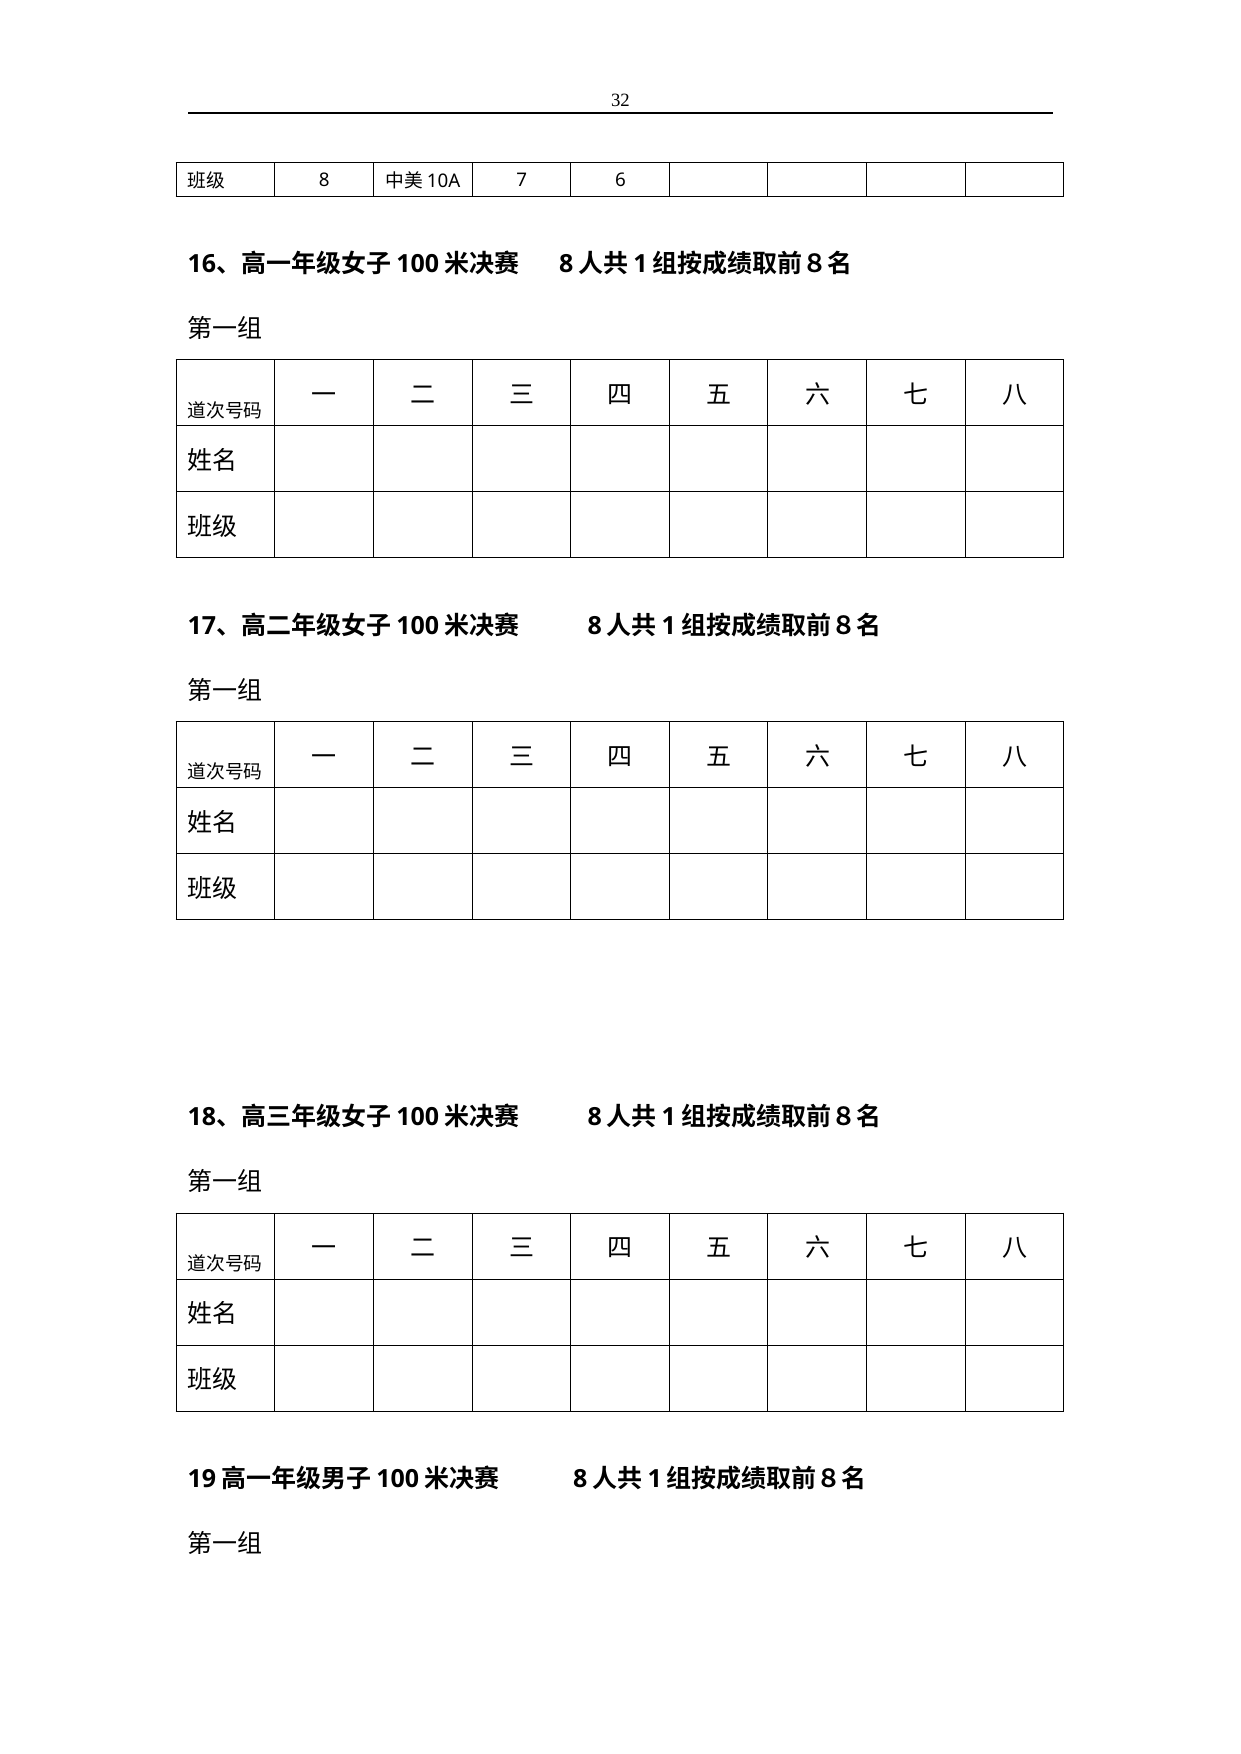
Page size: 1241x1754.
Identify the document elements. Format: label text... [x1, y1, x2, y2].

table_cell [374, 854, 472, 919]
table_cell [275, 426, 373, 491]
text 18、高三年级女子100米决赛 8人共1组按成绩取前８名 [187, 1082, 1053, 1147]
table_cell [571, 1280, 669, 1344]
table_header 道次号码 [177, 722, 274, 787]
table_cell [571, 1346, 669, 1411]
table_cell [571, 492, 669, 557]
table_header 五 [670, 1214, 767, 1278]
table_cell [275, 788, 373, 853]
table_cell [670, 854, 767, 919]
table_cell [473, 854, 570, 919]
table_cell [473, 788, 570, 853]
table_cell [670, 163, 767, 196]
table_cell [374, 788, 472, 853]
table_header 六 [768, 1214, 866, 1278]
table_header 八 [966, 1214, 1063, 1278]
table_header 道次号码 [177, 360, 274, 425]
table_cell [275, 1346, 373, 1411]
table_cell [867, 492, 965, 557]
table_cell 班级 [177, 1346, 274, 1411]
text 第一组 [187, 1509, 1053, 1574]
table_header 道次号码 [177, 1214, 274, 1278]
table_cell [275, 1280, 373, 1344]
table_cell [473, 1280, 570, 1344]
table_header 七 [867, 1214, 965, 1278]
table_cell [670, 492, 767, 557]
table_cell [768, 163, 866, 196]
table_cell [473, 1346, 570, 1411]
table_cell [275, 854, 373, 919]
table_cell [571, 854, 669, 919]
table_cell [966, 492, 1063, 557]
table_cell [374, 492, 472, 557]
table_cell [670, 788, 767, 853]
table_cell [867, 1280, 965, 1344]
table_cell [374, 1280, 472, 1344]
table_header 七 [867, 722, 965, 787]
table_header 八 [966, 722, 1063, 787]
text 第一组 [187, 1147, 1053, 1212]
table_cell 6 [571, 163, 669, 196]
table_header 四 [571, 1214, 669, 1278]
text 19高一年级男子100米决赛 8人共1组按成绩取前８名 [187, 1444, 1053, 1509]
table_cell [768, 426, 866, 491]
table_cell [768, 1280, 866, 1344]
table_header 三 [473, 722, 570, 787]
table_cell [966, 854, 1063, 919]
table_header 一 [275, 722, 373, 787]
table_header 四 [571, 360, 669, 425]
table_cell [966, 788, 1063, 853]
table_cell [867, 854, 965, 919]
table_cell 姓名 [177, 788, 274, 853]
text 16、高一年级女子100米决赛 8人共1组按成绩取前８名 [187, 229, 1053, 294]
table_cell [966, 426, 1063, 491]
table_header 五 [670, 360, 767, 425]
table_header 五 [670, 722, 767, 787]
table_cell [966, 1280, 1063, 1344]
table_header 二 [374, 722, 472, 787]
table_cell [473, 426, 570, 491]
table_cell [473, 492, 570, 557]
table_cell [670, 1346, 767, 1411]
table_cell 8 [275, 163, 373, 196]
table_header 三 [473, 1214, 570, 1278]
text 第一组 [187, 294, 1053, 359]
table_header 四 [571, 722, 669, 787]
table_cell [571, 426, 669, 491]
table_cell [768, 788, 866, 853]
table_header 一 [275, 360, 373, 425]
text 17、高二年级女子100米决赛 8人共1组按成绩取前８名 [187, 591, 1053, 656]
table_header 二 [374, 1214, 472, 1278]
table_cell [670, 426, 767, 491]
text 第一组 [187, 656, 1053, 721]
table_cell 班级 [177, 492, 274, 557]
table_cell 中美10A [374, 163, 472, 196]
table_cell [768, 492, 866, 557]
table_cell [768, 1346, 866, 1411]
table_cell [966, 1346, 1063, 1411]
table_header 二 [374, 360, 472, 425]
table_cell [374, 1346, 472, 1411]
table_cell [275, 492, 373, 557]
table_header 六 [768, 360, 866, 425]
table_cell [670, 1280, 767, 1344]
table_cell 姓名 [177, 426, 274, 491]
table_cell 姓名 [177, 1280, 274, 1344]
table_cell [571, 788, 669, 853]
table_header 八 [966, 360, 1063, 425]
table_cell 班级 [177, 163, 274, 196]
table_header 一 [275, 1214, 373, 1278]
table_cell 7 [473, 163, 570, 196]
table_cell [867, 1346, 965, 1411]
table_cell [867, 426, 965, 491]
table_cell [867, 163, 965, 196]
table_header 七 [867, 360, 965, 425]
table_cell [374, 426, 472, 491]
table_cell [768, 854, 866, 919]
table_header 六 [768, 722, 866, 787]
table_cell [966, 163, 1063, 196]
table_header 三 [473, 360, 570, 425]
table_cell [867, 788, 965, 853]
table_cell 班级 [177, 854, 274, 919]
